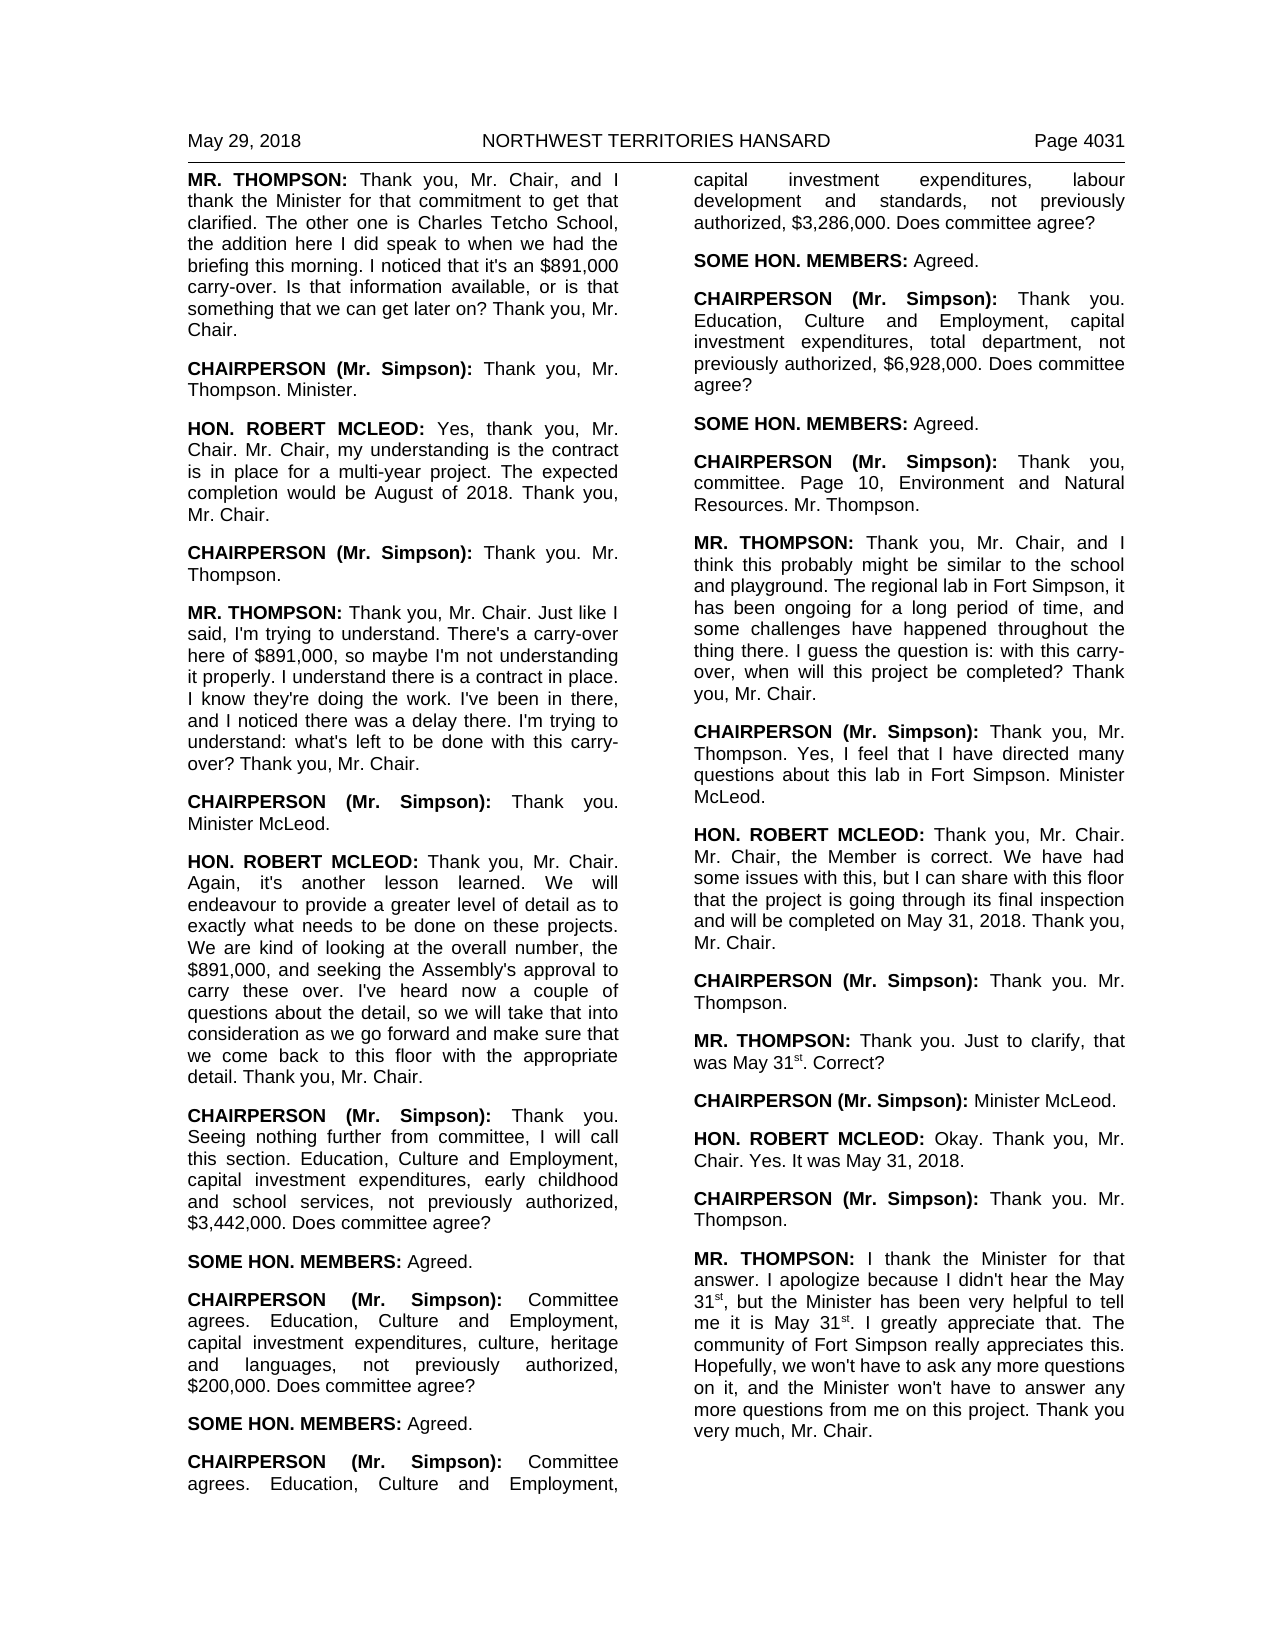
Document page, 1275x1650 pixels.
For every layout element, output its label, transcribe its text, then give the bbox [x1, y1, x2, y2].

text SOME HON. MEMBERS: Agreed. [694, 412, 1125, 434]
text CHAIRPERSON (Mr. Simpson): Thank you, Mr. Thompson. Yes, I feel that I have directed many questions about this lab in Fort Simpson. Minister McLeod. [694, 721, 1125, 807]
text CHAIRPERSON (Mr. Simpson): Thank you. Mr. Thompson. [694, 970, 1125, 1013]
text HON. ROBERT MCLEOD: Thank you, Mr. Chair. Mr. Chair, the Member is correct. We have had some issues with this, but I can share with this floor that the project is going through its final inspection and will be completed on May 31, 2018. Thank you, Mr. Chair. [694, 824, 1125, 953]
text MR. THOMPSON: Thank you, Mr. Chair, and I think this probably might be similar to the school and playground. The regional lab in Fort Simpson, it has been ongoing for a long period of time, and some challenges have happened throughout the thing there. I guess the question is: with this carry-over, when will this project be completed? Thank you, Mr. Chair. [694, 532, 1125, 704]
text CHAIRPERSON (Mr. Simpson): Thank you, Mr. Thompson. Minister. [187, 357, 619, 401]
text CHAIRPERSON (Mr. Simpson): Thank you. Education, Culture and Employment, capital investment expenditures, total department, not previously authorized, $6,928,000. Does committee agree? [694, 288, 1125, 396]
text SOME HON. MEMBERS: Agreed. [187, 1413, 619, 1435]
text MR. THOMPSON: Thank you, Mr. Chair. Just like I said, I'm trying to understand. There's a carry-over here of $891,000, so maybe I'm not understanding it properly. I understand there is a contract in place. I know they're doing the work. I've been in there, and I noticed there was a delay there. I'm trying to understand: what's left to be done with this carry-over? Thank you, Mr. Chair. [187, 602, 619, 774]
text MR. THOMPSON: Thank you. Just to clarify, that was May 31st. Correct? [694, 1030, 1125, 1073]
text CHAIRPERSON (Mr. Simpson): Thank you. Mr. Thompson. [187, 542, 619, 585]
text CHAIRPERSON (Mr. Simpson): Committee agrees. Education, Culture and Employment, capital investment expenditures, culture, heritage and languages, not previously authorized, $200,000. Does committee agree? [187, 1289, 619, 1396]
text HON. ROBERT MCLEOD: Thank you, Mr. Chair. Again, it's another lesson learned. We will endeavour to provide a greater level of detail as to exactly what needs to be done on these projects. We are kind of looking at the overall number, the $891,000, and seeking the Assembly's approval to carry these over. I've heard now a couple of questions about the detail, so we will take that into consideration as we go forward and make sure that we come back to this floor with the appropriate detail. Thank you, Mr. Chair. [187, 851, 619, 1088]
text SOME HON. MEMBERS: Agreed. [187, 1250, 619, 1272]
text CHAIRPERSON (Mr. Simpson): Thank you. Mr. Thompson. [694, 1188, 1125, 1231]
text CHAIRPERSON (Mr. Simpson): Thank you. Seeing nothing further from committee, I will call this section. Education, Culture and Employment, capital investment expenditures, early childhood and school services, not previously authorized, $3,442,000. Does committee agree? [187, 1104, 619, 1234]
text SOME HON. MEMBERS: Agreed. [694, 250, 1125, 271]
text HON. ROBERT MCLEOD: Yes, thank you, Mr. Chair. Mr. Chair, my understanding is the contract is in place for a multi-year project. The expected completion would be August of 2018. Thank you, Mr. Chair. [187, 417, 619, 525]
text HON. ROBERT MCLEOD: Okay. Thank you, Mr. Chair. Yes. It was May 31, 2018. [694, 1128, 1125, 1171]
text CHAIRPERSON (Mr. Simpson): Minister McLeod. [694, 1090, 1125, 1111]
text CHAIRPERSON (Mr. Simpson): Committee agrees. Education, Culture and Employment, capital investment expenditures, labour development and standards, not previously authorized, $3,286,000. Does committee agree? [187, 1451, 619, 1494]
text MR. THOMPSON: I thank the Minister for that answer. I apologize because I didn't hear the May 31st, but the Minister has been very helpful to tell me it is May 31st. I greatly appreciate that. The community of Fort Simpson really appreciates this. Hopefully, we won't have to ask any more questions on it, and the Minister won't have to answer any more questions from me on this project. Thank you very much, Mr. Chair. [694, 1247, 1125, 1442]
text CHAIRPERSON (Mr. Simpson): Thank you, committee. Page 10, Environment and Natural Resources. Mr. Thompson. [694, 451, 1125, 515]
text CHAIRPERSON (Mr. Simpson): Committee agrees. Education, Culture and Employment, capital investment expenditures, labour development and standards, not previously authorized, $3,286,000. Does committee agree? [694, 168, 1125, 233]
text MR. THOMPSON: Thank you, Mr. Chair, and I thank the Minister for that commitment to get that clarified. The other one is Charles Tetcho School, the addition here I did speak to when we had the briefing this morning. I noticed that it's an $891,000 carry-over. Is that information available, or is that something that we can get later on? Thank you, Mr. Chair. [187, 168, 619, 341]
text CHAIRPERSON (Mr. Simpson): Thank you. Minister McLeod. [187, 791, 619, 834]
